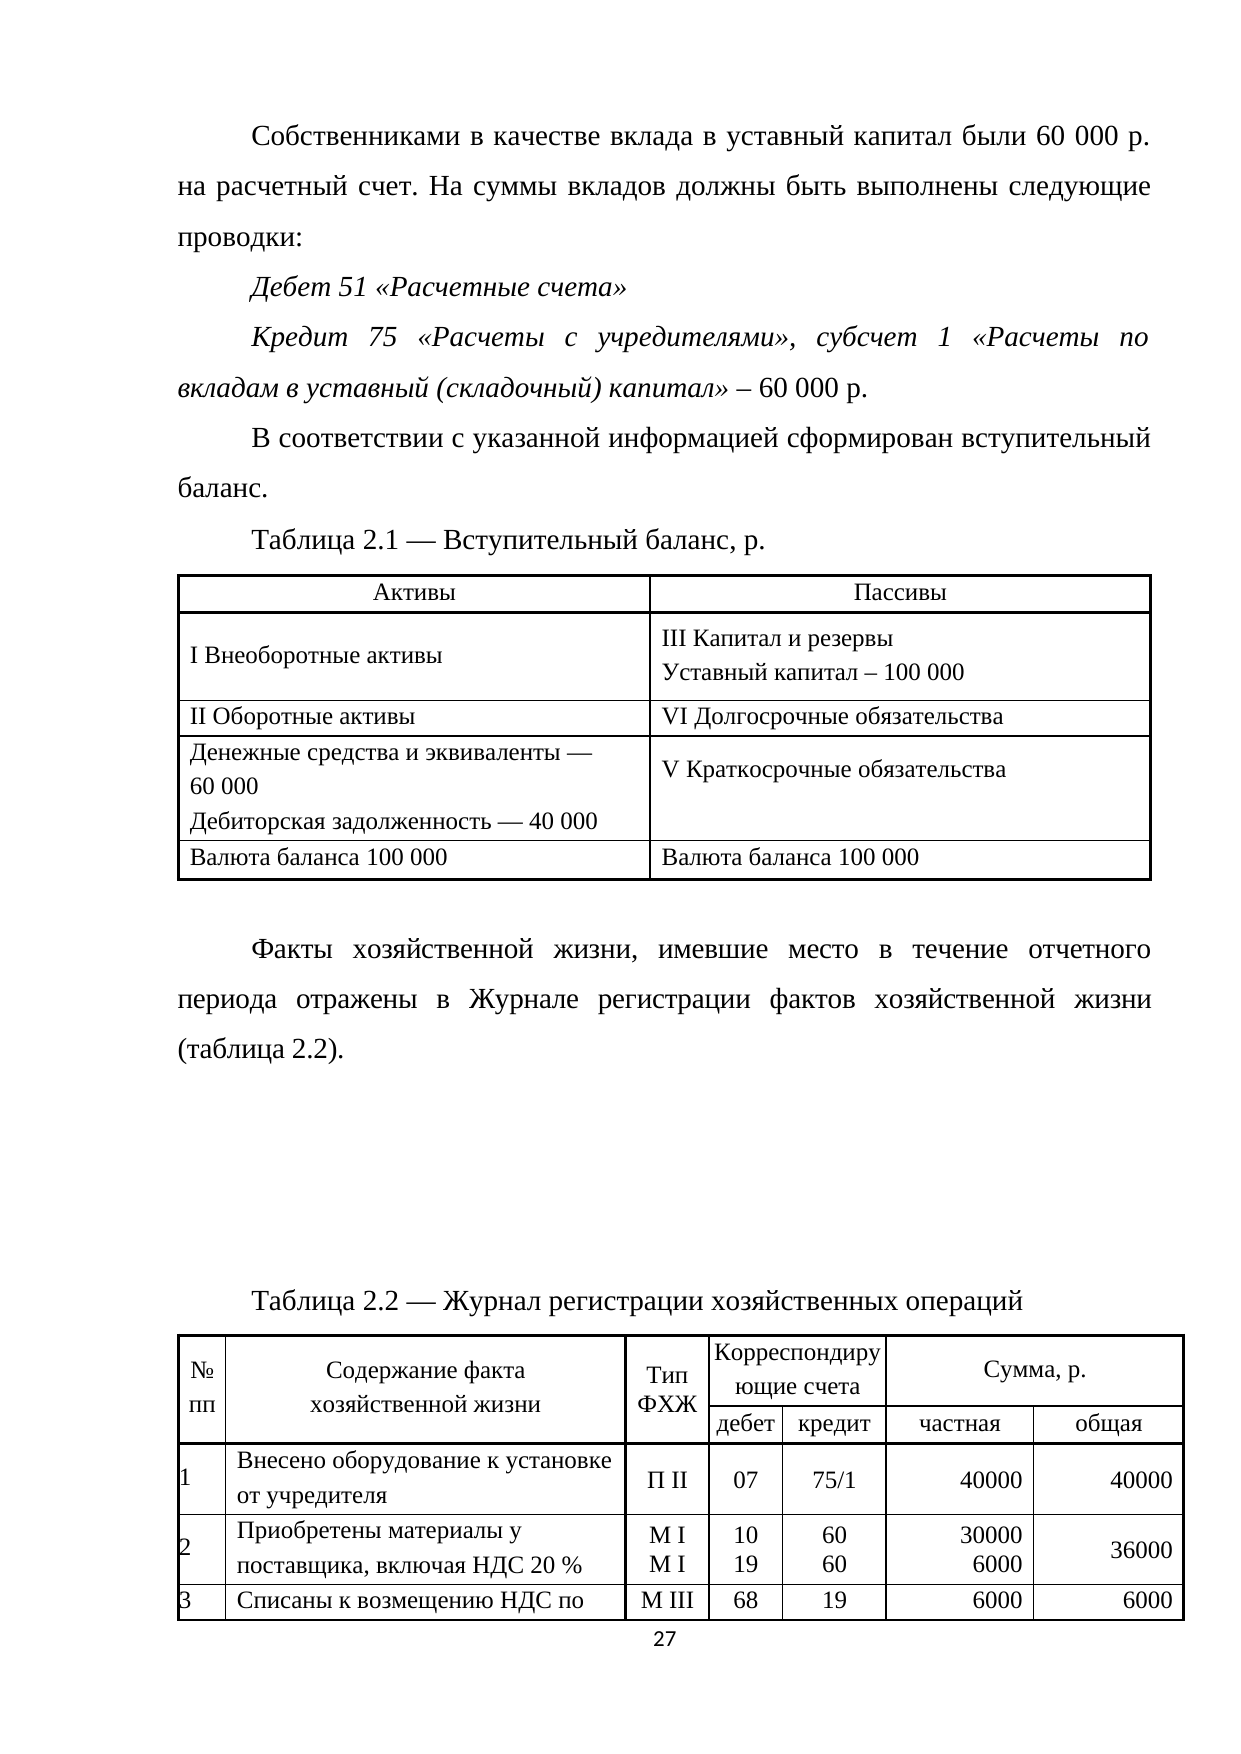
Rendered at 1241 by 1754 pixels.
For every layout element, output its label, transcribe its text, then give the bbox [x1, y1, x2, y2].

table_cell М III [627, 1585, 708, 1619]
table_header № пп [180, 1337, 225, 1442]
table_cell Приобретены материалы у поставщика, включая НДС 20 % [226, 1515, 624, 1584]
text Собственниками в качестве вклада в уставный капитал были 60 000 р. на расчетный счет. На суммы вкладов должны быть выполнены следующие проводки: [177, 118, 1152, 252]
table_cell Валюта баланса 100 000 [651, 841, 1149, 877]
table_cell М I М I [627, 1515, 708, 1584]
text Кредит 75 «Расчеты с учредителями», субсчет 1 «Расчеты по вкладам в уставный (складочный) капитал» – 60 000 р. [177, 319, 1152, 403]
table_cell 75/1 [783, 1445, 885, 1514]
text Таблица 2.1 — Вступительный баланс, р. [177, 522, 1152, 556]
table_cell 40000 [887, 1445, 1033, 1514]
table_cell II Оборотные активы [180, 701, 649, 735]
table_header Корреспондирующие счета [710, 1337, 885, 1405]
table_cell общая [1034, 1407, 1182, 1442]
table_header Тип ФХЖ [627, 1337, 708, 1442]
table_header Содержание факта хозяйственной жизни [226, 1337, 624, 1442]
table_cell 2 [180, 1515, 225, 1584]
table_cell 10 19 [710, 1515, 782, 1584]
text Факты хозяйственной жизни, имевшие место в течение отчетного периода отражены в Журнале регистрации фактов хозяйственной жизни (таблица 2.2). [177, 931, 1152, 1065]
table_cell 07 [710, 1445, 782, 1514]
table_cell 6000 [887, 1585, 1033, 1619]
table_cell кредит [783, 1407, 885, 1442]
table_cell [226, 1585, 624, 1619]
table_cell VI Долгосрочные обязательства [651, 701, 1149, 735]
table_cell Внесено оборудование к установке от учредителя [226, 1445, 624, 1514]
table_cell 68 [710, 1585, 782, 1619]
table_cell Валюта баланса 100 000 [180, 841, 649, 877]
table_cell 36000 [1034, 1515, 1182, 1584]
table_cell частная [887, 1407, 1033, 1442]
table_cell V Краткосрочные обязательства [651, 737, 1149, 840]
text Таблица 2.2 — Журнал регистрации хозяйственных операций [177, 1283, 1152, 1317]
table_cell 60 60 [783, 1515, 885, 1584]
table_cell 1 [180, 1445, 225, 1514]
table_header Активы [180, 577, 649, 611]
table_cell 6000 [1034, 1585, 1182, 1619]
table_cell 3 [180, 1585, 225, 1619]
table_cell 30000 6000 [887, 1515, 1033, 1584]
table_cell 40000 [1034, 1445, 1182, 1514]
table_header Пассивы [651, 577, 1149, 611]
table_cell Денежные средства и эквиваленты — 60 000 Дебиторская задолженность — 40 000 [180, 737, 649, 840]
text В соответствии с указанной информацией сформирован вступительный баланс. [177, 420, 1152, 504]
table_cell П II [627, 1445, 708, 1514]
table_cell дебет [710, 1407, 782, 1442]
table_cell III Капитал и резервы Уставный капитал – 100 000 [651, 614, 1149, 700]
table_header Сумма, р. [887, 1337, 1182, 1405]
table_cell I Внеоборотные активы [180, 614, 649, 700]
text Дебет 51 «Расчетные счета» [177, 269, 1152, 303]
table_cell 19 [783, 1585, 885, 1619]
